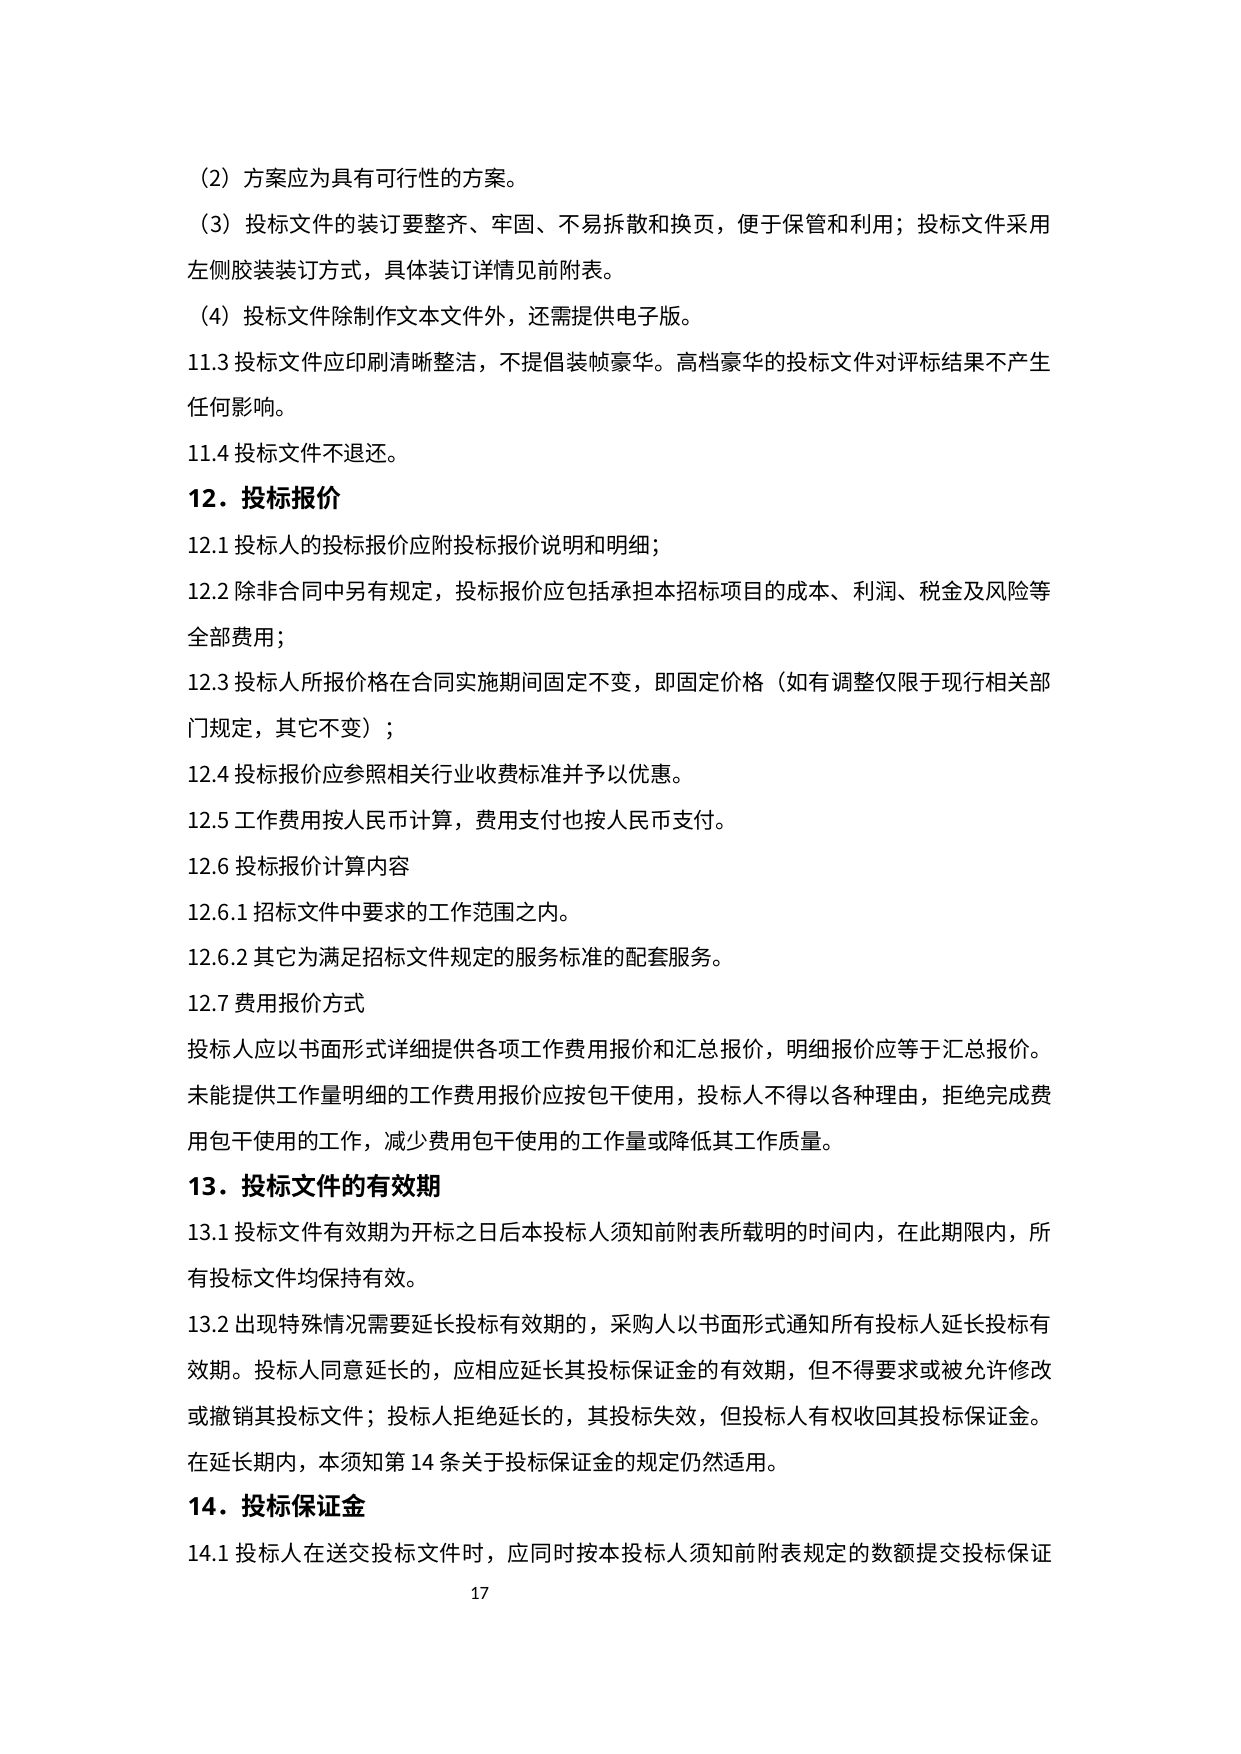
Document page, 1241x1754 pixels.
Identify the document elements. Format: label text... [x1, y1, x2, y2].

text 13.2出现特殊情况需要延长投标有效期的，采购人以书面形式通知所有投标人延长投标有效期。投标人同意延长的，应相应延长其投标保证金的有效期，但不得要求或被允许修改或撤销其投标文件；投标人拒绝延长的，其投标失效，但投标人有权收回其投标保证金。在延长期内，本须知第14条关于投标保证金的规定仍然适用。 [187, 1296, 1053, 1479]
text 12．投标报价 [187, 471, 1053, 517]
text 11.3投标文件应印刷清晰整洁，不提倡装帧豪华。高档豪华的投标文件对评标结果不产生任何影响。 [187, 333, 1053, 425]
text 13．投标文件的有效期 [187, 1158, 1053, 1204]
text 12.6.2 其它为满足招标文件规定的服务标准的配套服务。 [187, 929, 1053, 975]
text 12.4投标报价应参照相关行业收费标准并予以优惠。 [187, 746, 1053, 792]
text 12.7费用报价方式 [187, 975, 1053, 1021]
text 12.6.1 招标文件中要求的工作范围之内。 [187, 883, 1053, 929]
text 13.1投标文件有效期为开标之日后本投标人须知前附表所载明的时间内，在此期限内，所有投标文件均保持有效。 [187, 1204, 1053, 1296]
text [187, 1525, 1053, 1571]
text 12.3投标人所报价格在合同实施期间固定不变，即固定价格（如有调整仅限于现行相关部门规定，其它不变）； [187, 654, 1053, 746]
text 11.4投标文件不退还。 [187, 425, 1053, 471]
text （2）方案应为具有可行性的方案。 [187, 150, 1053, 196]
text 12.5工作费用按人民币计算，费用支付也按人民币支付。 [187, 792, 1053, 837]
text 12.6 投标报价计算内容 [187, 837, 1053, 883]
text 12.1投标人的投标报价应附投标报价说明和明细； [187, 517, 1053, 562]
text （4）投标文件除制作文本文件外，还需提供电子版。 [187, 287, 1053, 333]
text 投标人应以书面形式详细提供各项工作费用报价和汇总报价，明细报价应等于汇总报价。未能提供工作量明细的工作费用报价应按包干使用，投标人不得以各种理由，拒绝完成费用包干使用的工作，减少费用包干使用的工作量或降低其工作质量。 [187, 1021, 1053, 1158]
text 12.2除非合同中另有规定，投标报价应包括承担本招标项目的成本、利润、税金及风险等全部费用； [187, 562, 1053, 654]
text （3）投标文件的装订要整齐、牢固、不易拆散和换页，便于保管和利用；投标文件采用左侧胶装装订方式，具体装订详情见前附表。 [187, 196, 1053, 287]
text 14．投标保证金 [187, 1479, 1053, 1525]
